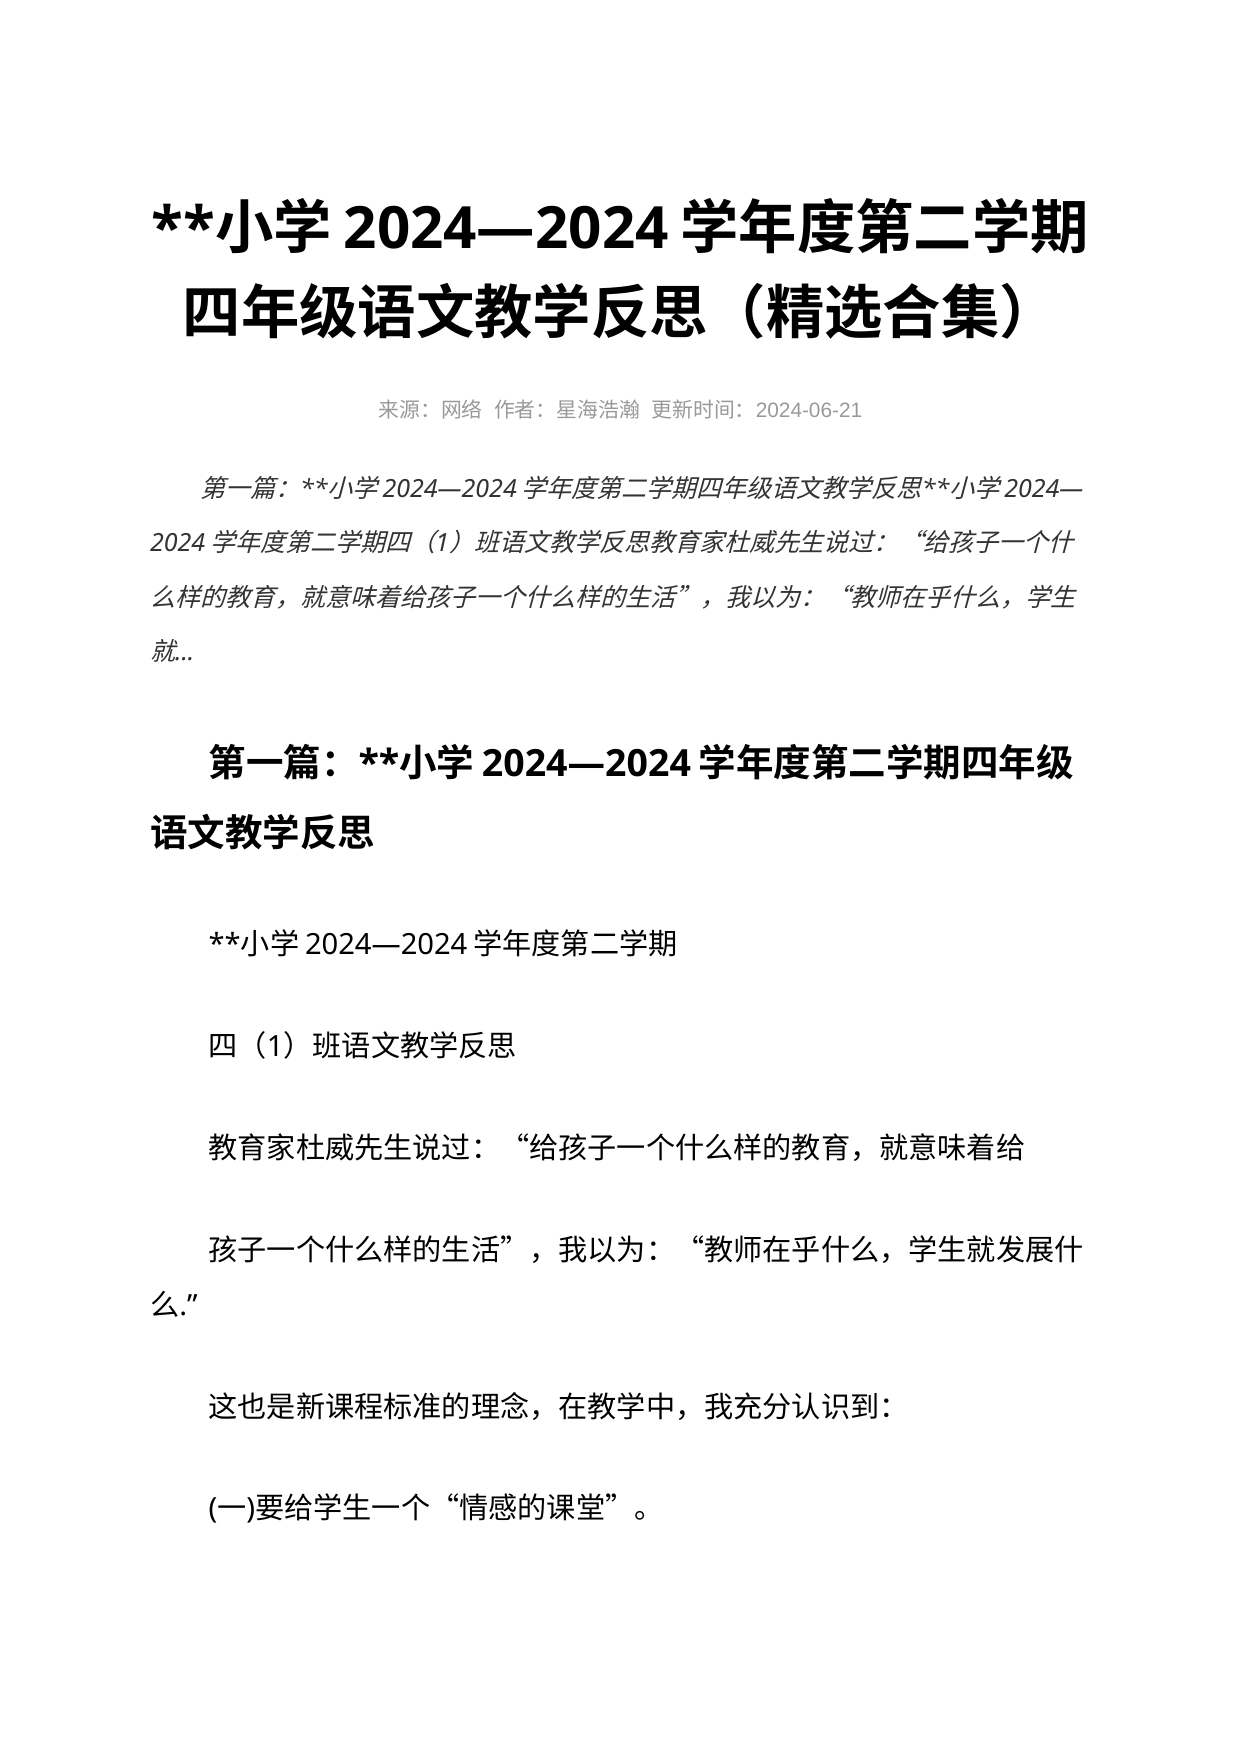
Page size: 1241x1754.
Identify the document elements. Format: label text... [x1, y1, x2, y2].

text 孩子一个什么样的生活”，我以为：“教师在乎什么，学生就发展什么.” [150, 1226, 1090, 1324]
text 第一篇：**小学2024—2024学年度第二学期四年级语文教学反思**小学2024—2024学年度第二学期四（1）班语文教学反思教育家杜威先生说过：“给孩子一个什么样的教育，就意味着给孩子一个什么样的生活”，我以为：“教师在乎什么，学生就... [150, 468, 1090, 668]
text 来源：网络 作者：星海浩瀚 更新时间：2024-06-21 [150, 397, 1090, 421]
text **小学2024—2024学年度第二学期 [150, 921, 1090, 963]
text 教育家杜威先生说过：“给孩子一个什么样的教育，就意味着给 [150, 1125, 1090, 1167]
text 四（1）班语文教学反思 [150, 1023, 1090, 1065]
text (一)要给学生一个“情感的课堂”。 [150, 1485, 1090, 1527]
text 这也是新课程标准的理念，在教学中，我充分认识到： [150, 1383, 1090, 1426]
text 第一篇：**小学2024—2024学年度第二学期四年级语文教学反思 [150, 733, 1090, 858]
subtitle **小学2024—2024学年度第二学期四年级语文教学反思（精选合集） [150, 181, 1090, 351]
